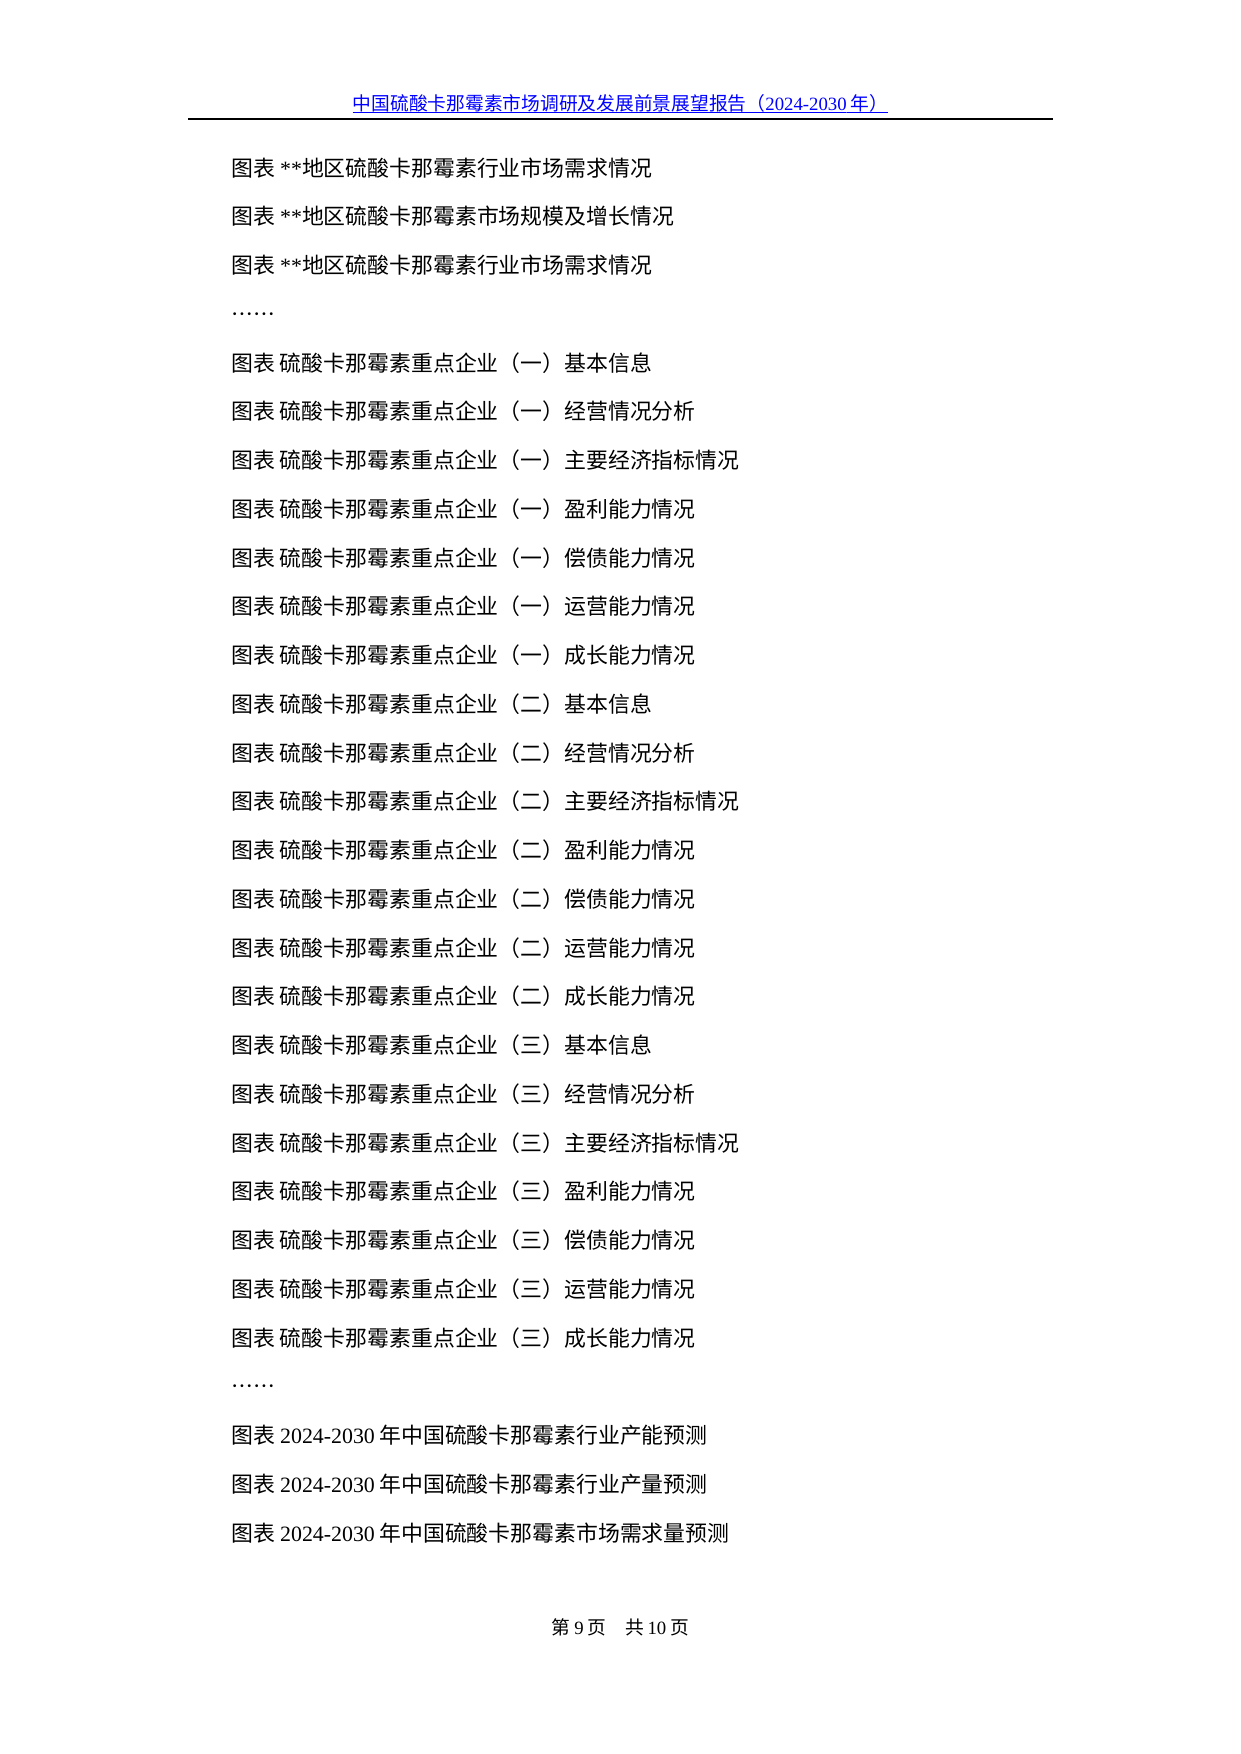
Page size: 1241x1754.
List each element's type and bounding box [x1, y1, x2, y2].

text [187, 150, 1053, 1548]
